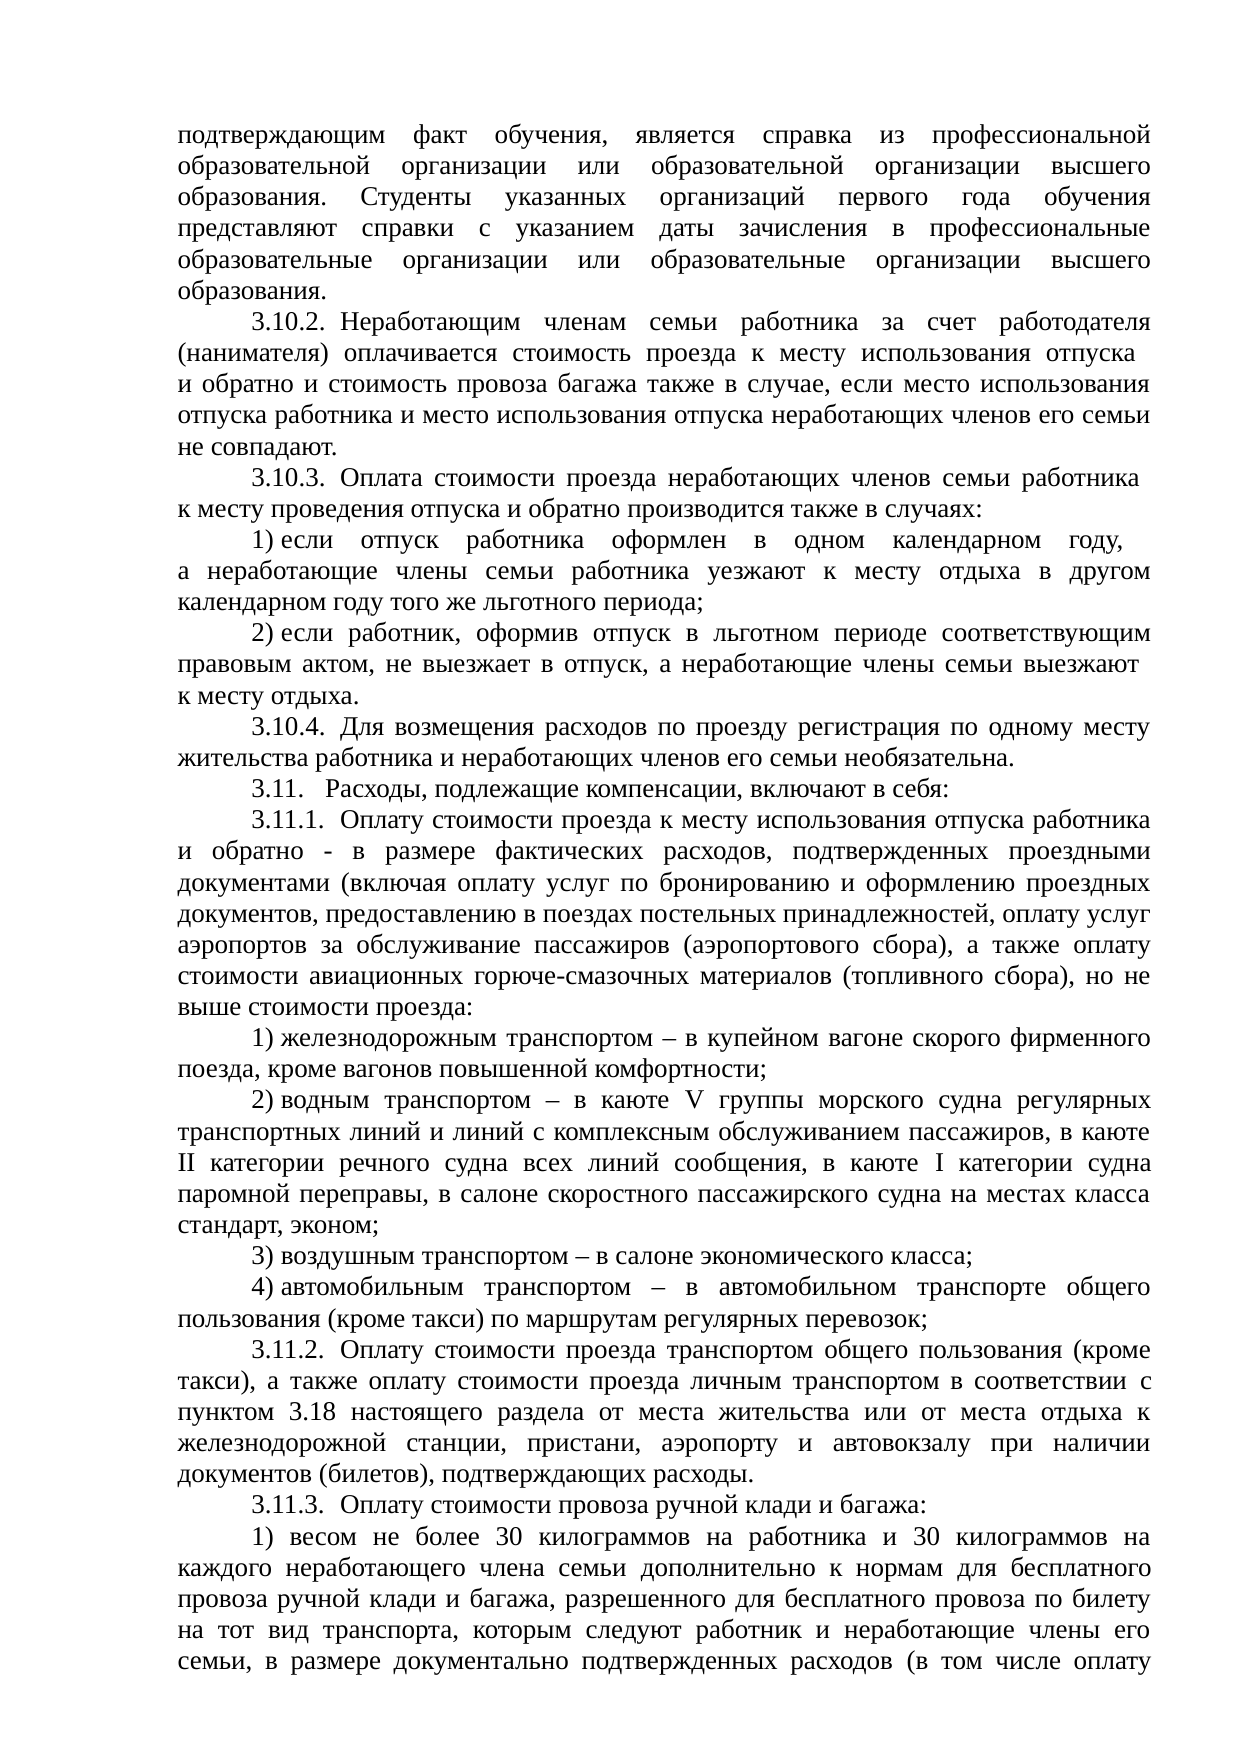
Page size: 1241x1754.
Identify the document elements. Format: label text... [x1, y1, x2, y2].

text 3.10.2. Неработающим членам семьи работника за счет работодателя (нанимателя) оплачивается стоимость проезда к месту использования отпуска и обратно и стоимость провоза багажа также в случае, если место использования отпуска работника и место использования отпуска неработающих членов его семьи не совпадают. [177, 305, 1152, 461]
text 3.10.4. Для возмещения расходов по проезду регистрация по одному месту жительства работника и неработающих членов его семьи необязательна. [177, 710, 1152, 772]
text 4) автомобильным транспортом – в автомобильном транспорте общего пользования (кроме такси) по маршрутам регулярных перевозок; [177, 1271, 1152, 1333]
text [177, 118, 1152, 305]
text 1) если отпуск работника оформлен в одном календарном году, а неработающие члены семьи работника уезжают к месту отдыха в другом календарном году того же льготного периода; [177, 523, 1152, 616]
text 3.11.2. Оплату стоимости проезда транспортом общего пользования (кроме такси), а также оплату стоимости проезда личным транспортом в соответствии с пунктом 3.18 настоящего раздела от места жительства или от места отдыха к железнодорожной станции, пристани, аэропорту и автовокзалу при наличии документов (билетов), подтверждающих расходы. [177, 1333, 1152, 1488]
text 1) железнодорожным транспортом – в купейном вагоне скорого фирменного поезда, кроме вагонов повышенной комфортности; [177, 1021, 1152, 1084]
text 3.10.3. Оплата стоимости проезда неработающих членов семьи работника к месту проведения отпуска и обратно производится также в случаях: [177, 461, 1152, 523]
text 3.11. Расходы, подлежащие компенсации, включают в себя: [177, 772, 1152, 803]
text 3.11.1. Оплату стоимости проезда к месту использования отпуска работника и обратно - в размере фактических расходов, подтвержденных проездными документами (включая оплату услуг по бронированию и оформлению проездных документов, предоставлению в поездах постельных принадлежностей, оплату услуг аэропортов за обслуживание пассажиров (аэропортового сбора), а также оплату стоимости авиационных горюче-смазочных материалов (топливного сбора), но не выше стоимости проезда: [177, 803, 1152, 1021]
text 3) воздушным транспортом – в салоне экономического класса; [177, 1239, 1152, 1271]
text 2) водным транспортом – в каюте V группы морского судна регулярных транспортных линий и линий с комплексным обслуживанием пассажиров, в каюте II категории речного судна всех линий сообщения, в каюте I категории судна паромной переправы, в салоне скоростного пассажирского судна на местах класса стандарт, эконом; [177, 1084, 1152, 1239]
text 3.11.3. Оплату стоимости провоза ручной клади и багажа: [177, 1488, 1152, 1520]
text 2) если работник, оформив отпуск в льготном периоде соответствующим правовым актом, не выезжает в отпуск, а неработающие члены семьи выезжают к месту отдыха. [177, 616, 1152, 710]
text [177, 1520, 1152, 1675]
